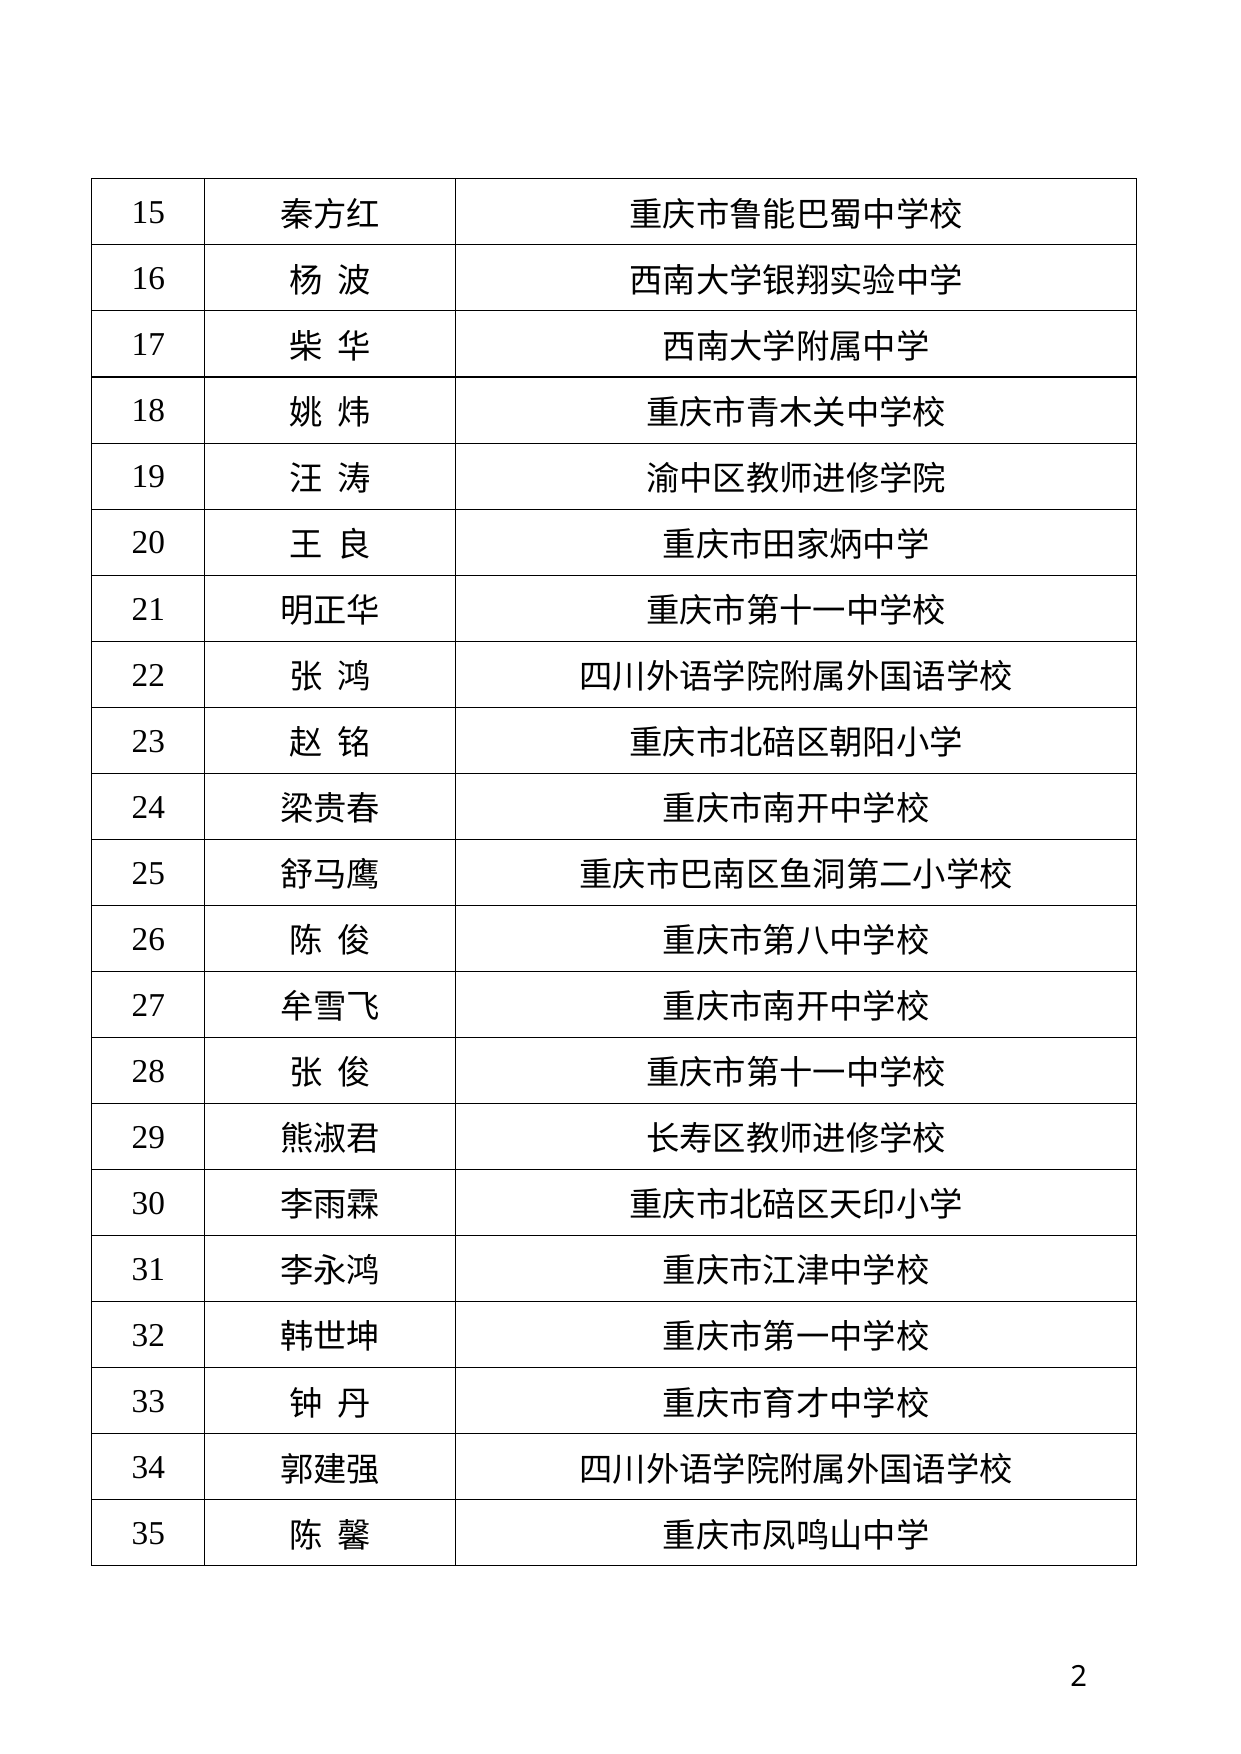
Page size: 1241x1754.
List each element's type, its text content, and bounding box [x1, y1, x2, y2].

table_cell 重庆市第十一中学校 [456, 576, 1136, 641]
table_cell 张 鸿 [205, 642, 455, 707]
table_cell 重庆市育才中学校 [456, 1368, 1136, 1433]
table_cell 重庆市第一中学校 [456, 1302, 1136, 1367]
table_cell 王 良 [205, 510, 455, 574]
table_cell 21 [92, 576, 204, 641]
table_cell 重庆市巴南区鱼洞第二小学校 [456, 840, 1136, 905]
table_cell 16 [92, 245, 204, 310]
table_cell 重庆市第十一中学校 [456, 1038, 1136, 1103]
table_cell 赵 铭 [205, 708, 455, 773]
table_cell 28 [92, 1038, 204, 1103]
table_cell 27 [92, 972, 204, 1037]
table_cell 四川外语学院附属外国语学校 [456, 1434, 1136, 1499]
table_cell 32 [92, 1302, 204, 1367]
table_cell 重庆市凤鸣山中学 [456, 1500, 1136, 1565]
table_cell 重庆市田家炳中学 [456, 510, 1136, 574]
table_cell 杨 波 [205, 245, 455, 310]
table_cell 31 [92, 1236, 204, 1301]
table_cell 李雨霖 [205, 1170, 455, 1235]
table_cell 重庆市南开中学校 [456, 774, 1136, 839]
table_cell 重庆市北碚区天印小学 [456, 1170, 1136, 1235]
table_cell 姚 炜 [205, 378, 455, 442]
table_cell 郭建强 [205, 1434, 455, 1499]
table_cell 23 [92, 708, 204, 773]
table_cell 李永鸿 [205, 1236, 455, 1301]
table_cell 张 俊 [205, 1038, 455, 1103]
table_cell 19 [92, 444, 204, 508]
table_cell 35 [92, 1500, 204, 1565]
table_cell 重庆市北碚区朝阳小学 [456, 708, 1136, 773]
table_cell 17 [92, 311, 204, 376]
table_cell 25 [92, 840, 204, 905]
table_cell 26 [92, 906, 204, 971]
table_cell 15 [92, 179, 204, 244]
table_cell 秦方红 [205, 179, 455, 244]
table_cell 熊淑君 [205, 1104, 455, 1169]
table_cell 渝中区教师进修学院 [456, 444, 1136, 508]
table_cell 柴 华 [205, 311, 455, 376]
table_cell 四川外语学院附属外国语学校 [456, 642, 1136, 707]
table_cell 29 [92, 1104, 204, 1169]
table_cell 重庆市第八中学校 [456, 906, 1136, 971]
table_cell 重庆市南开中学校 [456, 972, 1136, 1037]
table_cell 30 [92, 1170, 204, 1235]
table_cell 重庆市江津中学校 [456, 1236, 1136, 1301]
table_cell 梁贵春 [205, 774, 455, 839]
table_cell 陈 俊 [205, 906, 455, 971]
table_cell 钟 丹 [205, 1368, 455, 1433]
table_cell 重庆市青木关中学校 [456, 378, 1136, 442]
table_cell 牟雪飞 [205, 972, 455, 1037]
table_cell 20 [92, 510, 204, 574]
table_cell 西南大学银翔实验中学 [456, 245, 1136, 310]
table_cell 18 [92, 378, 204, 442]
table_cell 西南大学附属中学 [456, 311, 1136, 376]
table_cell 陈 馨 [205, 1500, 455, 1565]
table_cell 33 [92, 1368, 204, 1433]
table_cell 长寿区教师进修学校 [456, 1104, 1136, 1169]
table_cell 明正华 [205, 576, 455, 641]
table_cell 舒马鹰 [205, 840, 455, 905]
table_cell 34 [92, 1434, 204, 1499]
table_cell 韩世坤 [205, 1302, 455, 1367]
table_cell 汪 涛 [205, 444, 455, 508]
table_cell 22 [92, 642, 204, 707]
table_cell 重庆市鲁能巴蜀中学校 [456, 179, 1136, 244]
table_cell 24 [92, 774, 204, 839]
